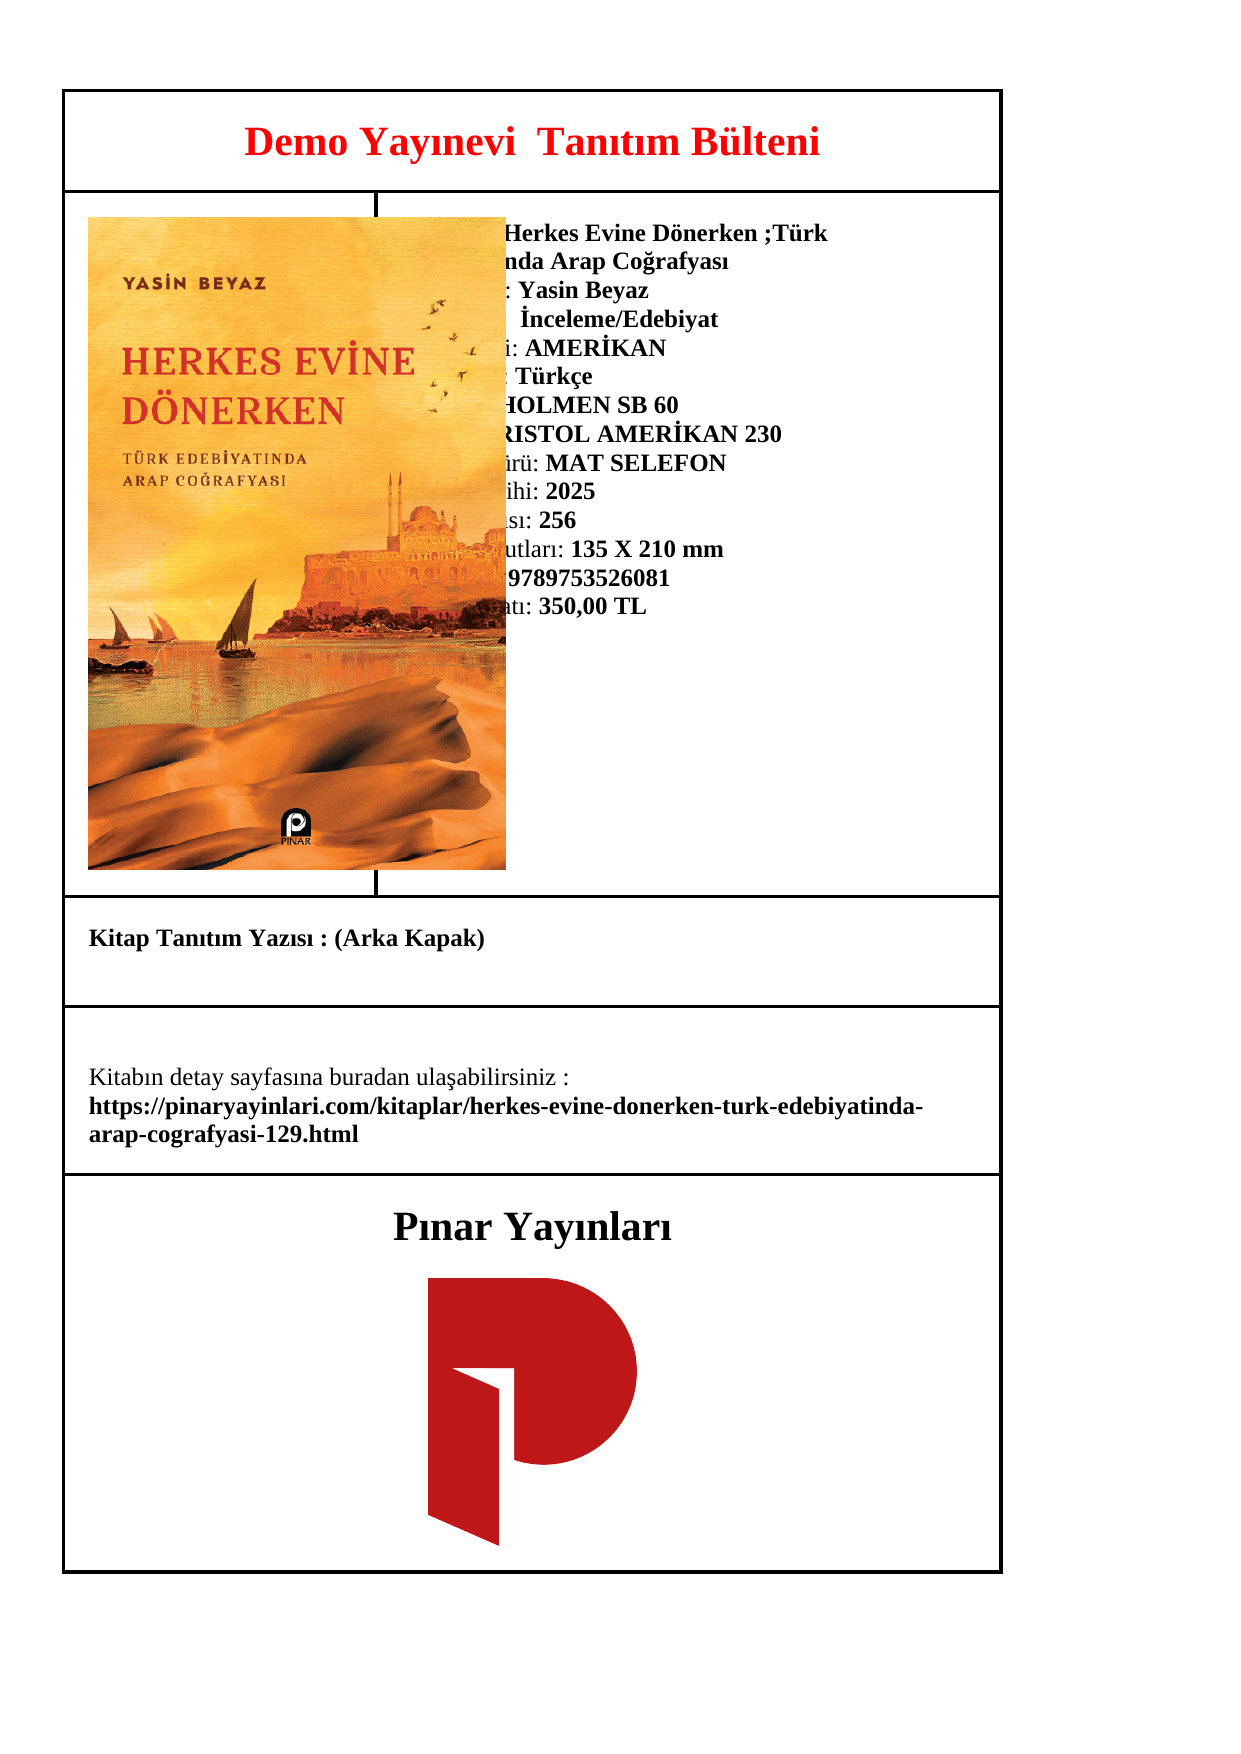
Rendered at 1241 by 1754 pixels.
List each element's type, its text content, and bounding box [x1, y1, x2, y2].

picture [428, 1278, 637, 1546]
table_cell Eser Adı: Herkes Evine Dönerken ;Türk Edebiyatında Arap Coğrafyası Yazar Adı: Yasin Beyaz Tür Serisi: İnceleme/Edebiyat Cilt Bilgisi: AMERİKAN Kitap Dili: Türkçe İç Sayfa: HOLMEN SB 60 Kapak: BRISTOL AMERİKAN 230 Selefon Türü: MAT SELEFON Basım Tarihi: 2025 Sayfa Sayısı: 256 Kitap Boyutları: 135 X 210 mm ISBN No: 9789753526081 Etiket Fiyatı: 350,00 TL [378, 193, 999, 894]
picture [88, 217, 506, 870]
table_cell [65, 193, 374, 894]
table_cell Kitap Tanıtım Yazısı : (Arka Kapak) [65, 898, 999, 1005]
table_cell Pınar Yayınları [65, 1176, 999, 1570]
table_cell Kitabın detay sayfasına buradan ulaşabilirsiniz : https://pinaryayinlari.com/kitaplar/herkes-evine-donerken-turk-edebiyatinda-arap-cografyasi-129.html [65, 1008, 999, 1173]
table_header Demo Yayınevi Tanıtım Bülteni [65, 92, 999, 189]
